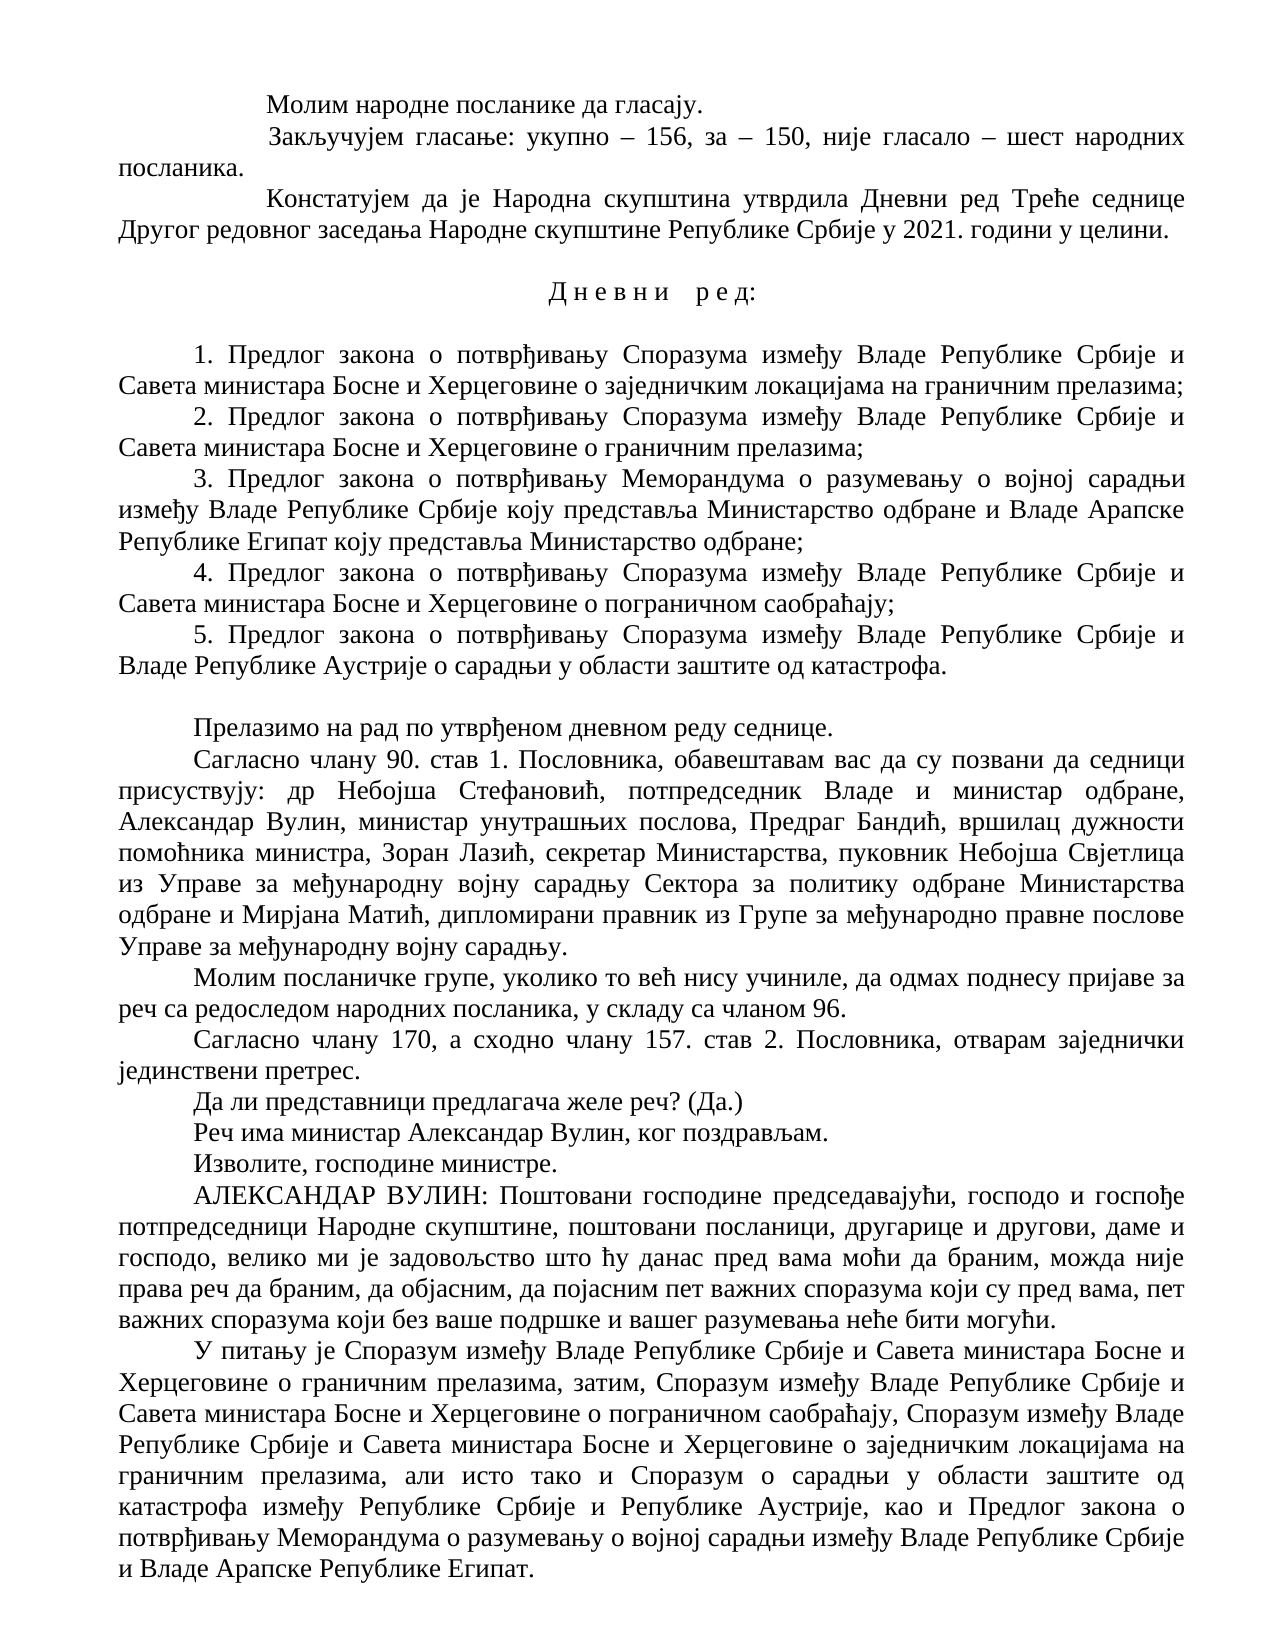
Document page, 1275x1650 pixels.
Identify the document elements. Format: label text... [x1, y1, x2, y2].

text АЛЕКСАНДАР ВУЛИН: Поштовани господине председавајући, господо и госпође потпредседници Народне скупштине, поштовани посланици, другарице и другови, даме и господо, велико ми је задовољство што ћу данас пред вама моћи да браним, можда није права реч да браним, да објасним, да појасним пет важних споразума који су пред вама, пет важних споразума који без ваше подршке и вашег разумевања неће бити могући. [118, 1179, 1186, 1334]
text Да ли представници предлагача желе реч? (Да.) [118, 1085, 1186, 1116]
text У питању је Споразум између Владе Републике Србије и Савета министара Босне и Херцеговине о граничним прелазима, затим, Споразум између Владе Републике Србије и Савета министара Босне и Херцеговине о пограничном саобраћају, Споразум између Владе Републике Србије и Савета министара Босне и Херцеговине о заједничким локацијама на граничним прелазима, али исто тако и Споразум о сарадњи у области заштите од катастрофа између Републике Србије и Републике Аустрије, као и Предлог закона о потврђивању Меморандума о разумевању о војној сарадњи између Владе Републике Србије и Владе Арапске Републике Египат. [118, 1334, 1186, 1584]
text Закључујем гласање: укупно – 156, за – 150, није гласало – шест народних посланика. [118, 120, 1186, 182]
text 5. Предлог закона о потврђивању Споразума између Владе Републике Србије и Владе Републике Аустрије о сарадњи у области заштите од катастрофа. [118, 618, 1186, 680]
text Молим народне посланике да гласају. [118, 89, 1186, 120]
text Изволите, господине министре. [118, 1148, 1186, 1179]
text Молим посланичке групе, уколико то већ нису учиниле, да одмах поднесу пријаве за реч са редоследом народних посланика, у складу са чланом 96. [118, 961, 1186, 1023]
text 4. Предлог закона о потврђивању Споразума између Владе Републике Србије и Савета министара Босне и Херцеговине о пограничном саобраћају; [118, 556, 1186, 618]
text Д н е в н и р е д: [118, 276, 1186, 307]
text 2. Предлог закона о потврђивању Споразума између Владе Републике Србије и Савета министaра Босне и Херцеговине о граничним прелазима; [118, 400, 1186, 462]
text Констатујем да је Народна скупштина утврдила Дневни ред Треће седнице Другог редовног заседања Народне скупштине Републике Србије у 2021. години у целини. [118, 182, 1186, 244]
text 1. Предлог закона о потврђивању Споразума између Владе Републике Србије и Савета министара Босне и Херцеговине о заједничким локацијама на граничним прелазима; [118, 338, 1186, 400]
text Сагласно члану 90. став 1. Пословника, обавештавам вас да су позвани да седници присуствују: др Небојша Стефановић, потпредседник Владе и министар одбране, Александар Вулин, министар унутрашњих послова, Предраг Бандић, вршилац дужности помоћника министра, Зоран Лазић, секретар Министарства, пуковник Небојша Свјетлица из Управе за међународну војну сарадњу Сектора за политику одбране Министарства одбране и Мирјана Матић, дипломирани правник из Групе за међународно правне послове Управе за међународну војну сарадњу. [118, 743, 1186, 961]
text Реч има министар Александар Вулин, ког поздрављам. [118, 1116, 1186, 1148]
text 3. Предлог закона о потврђивању Меморандума о разумевању о војној сарадњи између Владе Републике Србије коју представља Министарство одбране и Владе Арапске Републике Египат коју представља Министарство одбране; [118, 462, 1186, 556]
text Прелазимо на рад по утврђеном дневном реду седнице. [118, 712, 1186, 743]
text Сагласно члану 170, а сходно члану 157. став 2. Пословника, отварам заједнички јединствени претрес. [118, 1023, 1186, 1085]
